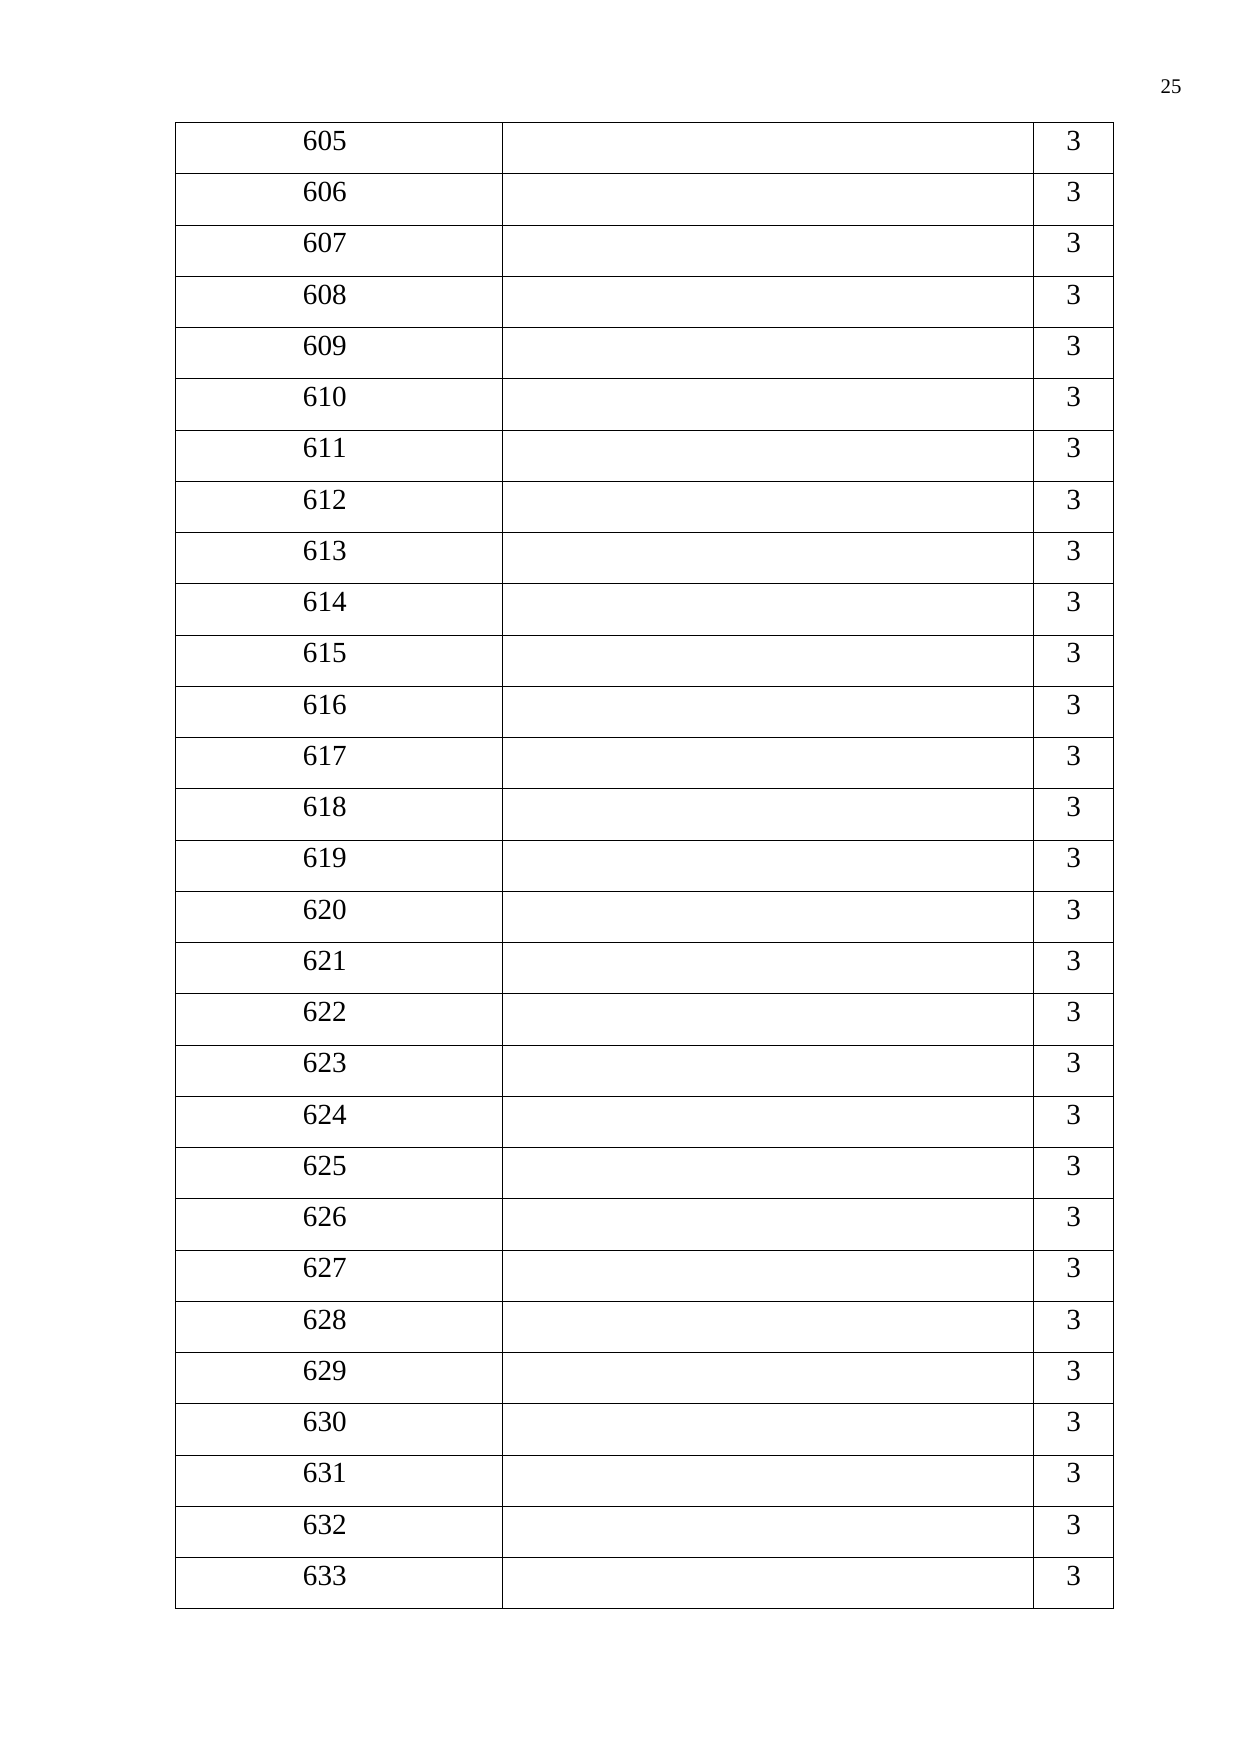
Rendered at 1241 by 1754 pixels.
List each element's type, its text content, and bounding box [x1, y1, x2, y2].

table_cell 3 [1034, 1148, 1113, 1198]
table_cell 3 [1034, 1507, 1113, 1557]
table_cell [503, 1507, 1033, 1557]
table_cell 3 [1034, 226, 1113, 276]
table_cell 3 [1034, 174, 1113, 224]
table_cell [176, 379, 502, 429]
table_cell [503, 1404, 1033, 1454]
table_cell [176, 1302, 502, 1352]
table_cell 3 [1034, 687, 1113, 737]
table_cell [176, 533, 502, 583]
table_cell 3 [1034, 1097, 1113, 1147]
table_cell [176, 1456, 502, 1506]
table_cell 3 [1034, 1353, 1113, 1403]
table_cell [503, 687, 1033, 737]
table_cell [503, 226, 1033, 276]
table_cell [176, 482, 502, 532]
table_cell [176, 943, 502, 993]
table_cell [176, 687, 502, 737]
table_cell [176, 1148, 502, 1198]
table_cell 3 [1034, 584, 1113, 634]
table_cell 3 [1034, 841, 1113, 891]
table_cell 3 [1034, 1251, 1113, 1301]
table_cell [176, 174, 502, 224]
table_cell [503, 533, 1033, 583]
table_cell [176, 277, 502, 327]
table_cell 3 [1034, 636, 1113, 686]
table_cell 3 [1034, 892, 1113, 942]
table_cell [503, 1302, 1033, 1352]
table_cell 3 [1034, 1456, 1113, 1506]
table_cell [503, 1097, 1033, 1147]
table_cell [503, 1199, 1033, 1249]
table_cell [176, 841, 502, 891]
table_cell 3 [1034, 1199, 1113, 1249]
table_cell [176, 123, 502, 173]
table_cell [503, 1251, 1033, 1301]
table_cell [176, 738, 502, 788]
table_cell 3 [1034, 1302, 1113, 1352]
table_cell 3 [1034, 1404, 1113, 1454]
table_cell [503, 636, 1033, 686]
table_cell [503, 1558, 1033, 1608]
table_cell [176, 431, 502, 481]
table_cell [176, 892, 502, 942]
table_cell [176, 328, 502, 378]
table_cell [503, 1353, 1033, 1403]
table_cell 3 [1034, 738, 1113, 788]
table_cell [503, 482, 1033, 532]
table_cell [503, 1456, 1033, 1506]
table_cell [176, 1404, 502, 1454]
table_cell 3 [1034, 1046, 1113, 1096]
table_cell [503, 174, 1033, 224]
table_cell [176, 789, 502, 839]
table_cell [503, 738, 1033, 788]
table_cell 3 [1034, 379, 1113, 429]
table_cell [176, 994, 502, 1044]
table_cell [503, 994, 1033, 1044]
table_cell [503, 841, 1033, 891]
table_cell 3 [1034, 789, 1113, 839]
table_cell [176, 1199, 502, 1249]
table_cell [503, 123, 1033, 173]
table_cell [503, 789, 1033, 839]
table_cell 3 [1034, 123, 1113, 173]
table_cell [503, 277, 1033, 327]
table_cell [176, 1097, 502, 1147]
table_cell [176, 226, 502, 276]
table_cell [503, 943, 1033, 993]
table_cell 3 [1034, 994, 1113, 1044]
table_cell 3 [1034, 277, 1113, 327]
table_cell [176, 1353, 502, 1403]
table_cell [503, 584, 1033, 634]
table_cell [176, 636, 502, 686]
table_cell [176, 1558, 502, 1608]
table_cell 3 [1034, 482, 1113, 532]
table_cell [503, 431, 1033, 481]
table_cell [503, 328, 1033, 378]
table_cell [503, 1148, 1033, 1198]
table_cell 3 [1034, 533, 1113, 583]
table_cell [176, 584, 502, 634]
table_cell [503, 379, 1033, 429]
table_cell [503, 892, 1033, 942]
table_cell 3 [1034, 1558, 1113, 1608]
table_cell 3 [1034, 943, 1113, 993]
table_cell [176, 1507, 502, 1557]
table_cell 3 [1034, 328, 1113, 378]
table_cell [503, 1046, 1033, 1096]
table_cell 3 [1034, 431, 1113, 481]
table_cell [176, 1251, 502, 1301]
table_cell [176, 1046, 502, 1096]
